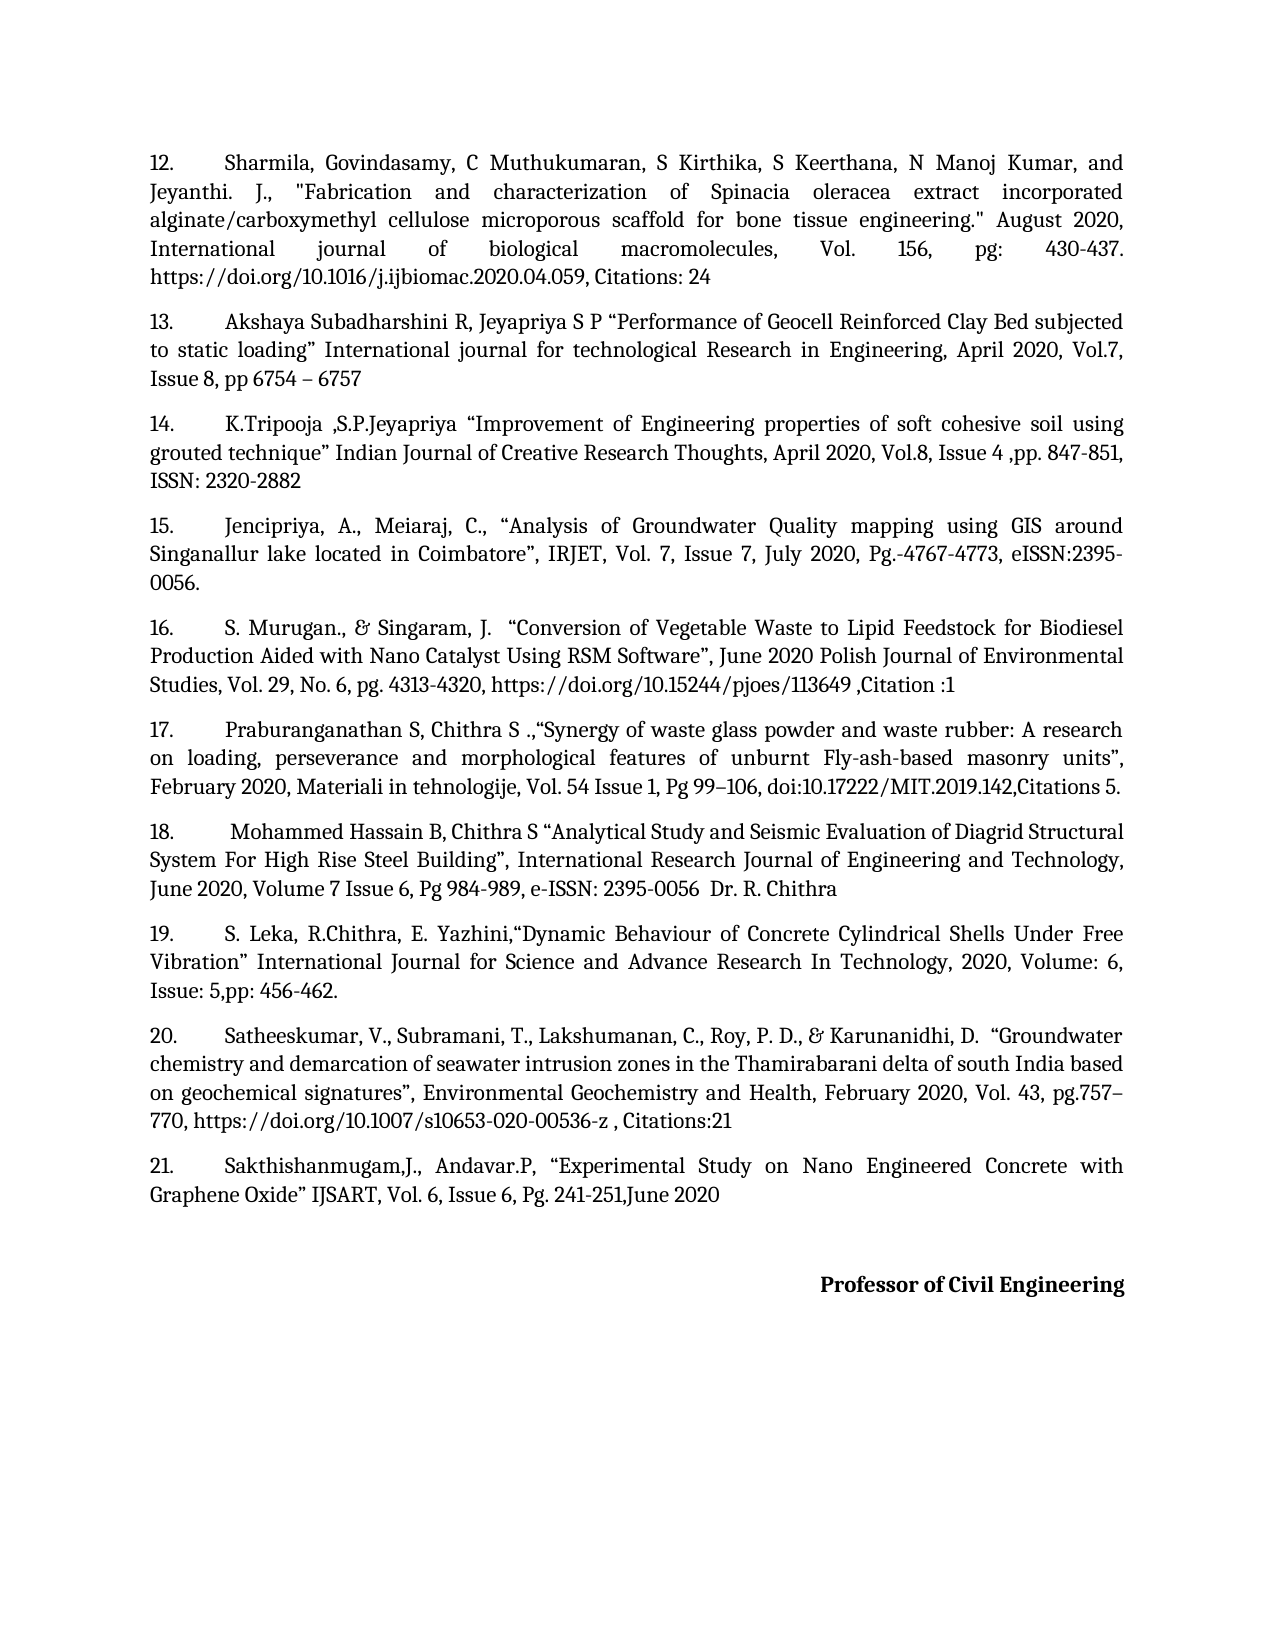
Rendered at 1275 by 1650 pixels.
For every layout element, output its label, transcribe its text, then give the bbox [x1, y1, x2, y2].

text 16. S. Murugan., & Singaram, J. “Conversion of Vegetable Waste to Lipid Feedstock for Biodiesel Production Aided with Nano Catalyst Using RSM Software”, June 2020 Polish Journal of Environmental Studies, Vol. 29, No. 6, pg. 4313-4320, https://doi.org/10.15244/pjoes/113649 ,Citation :1 [150, 615, 1125, 698]
text 19. S. Leka, R.Chithra, E. Yazhini,“Dynamic Behaviour of Concrete Cylindrical Shells Under Free Vibration” International Journal for Science and Advance Research In Technology, 2020, Volume: 6, Issue: 5,pp: 456-462. [150, 921, 1125, 1004]
text 20. Satheeskumar, V., Subramani, T., Lakshumanan, C., Roy, P. D., & Karunanidhi, D. “Groundwater chemistry and demarcation of seawater intrusion zones in the Thamirabarani delta of south India based on geochemical signatures”, Environmental Geochemistry and Health, February 2020, Vol. 43, pg.757–770, https://doi.org/10.1007/s10653-020-00536-z , Citations:21 [150, 1023, 1125, 1134]
text 13. Akshaya Subadharshini R, Jeyapriya S P “Performance of Geocell Reinforced Clay Bed subjected to static loading” International journal for technological Research in Engineering, April 2020, Vol.7, Issue 8, pp 6754 – 6757 [150, 309, 1125, 392]
text 18. Mohammed Hassain B, Chithra S “Analytical Study and Seismic Evaluation of Diagrid Structural System For High Rise Steel Building”, International Research Journal of Engineering and Technology, June 2020, Volume 7 Issue 6, Pg 984-989, e-ISSN: 2395-0056 Dr. R. Chithra [150, 819, 1125, 902]
text 12. Sharmila, Govindasamy, C Muthukumaran, S Kirthika, S Keerthana, N Manoj Kumar, and Jeyanthi. J., "Fabrication and characterization of Spinacia oleracea extract incorporated alginate/carboxymethyl cellulose microporous scaffold for bone tissue engineering." August 2020, International journal of biological macromolecules, Vol. 156, pg: 430-437. https://doi.org/10.1016/j.ijbiomac.2020.04.059, Citations: 24 [150, 150, 1125, 290]
text 21. Sakthishanmugam,J., Andavar.P, “Experimental Study on Nano Engineered Concrete with Graphene Oxide” IJSART, Vol. 6, Issue 6, Pg. 241-251,June 2020 [150, 1153, 1125, 1208]
text 15. Jencipriya, A., Meiaraj, C., “Analysis of Groundwater Quality mapping using GIS around Singanallur lake located in Coimbatore”, IRJET, Vol. 7, Issue 7, July 2020, Pg.-4767-4773, eISSN:2395-0056. [150, 513, 1125, 596]
text 17. Praburanganathan S, Chithra S .,“Synergy of waste glass powder and waste rubber: A research on loading, perseverance and morphological features of unburnt Fly-ash-based masonry units”, February 2020, Materiali in tehnologije, Vol. 54 Issue 1, Pg 99–106, doi:10.17222/MIT.2019.142,Citations 5. [150, 717, 1125, 800]
text Professor of Civil Engineering [150, 1272, 1125, 1298]
text 14. K.Tripooja ,S.P.Jeyapriya “Improvement of Engineering properties of soft cohesive soil using grouted technique” Indian Journal of Creative Research Thoughts, April 2020, Vol.8, Issue 4 ,pp. 847-851, ISSN: 2320-2882 [150, 411, 1125, 494]
